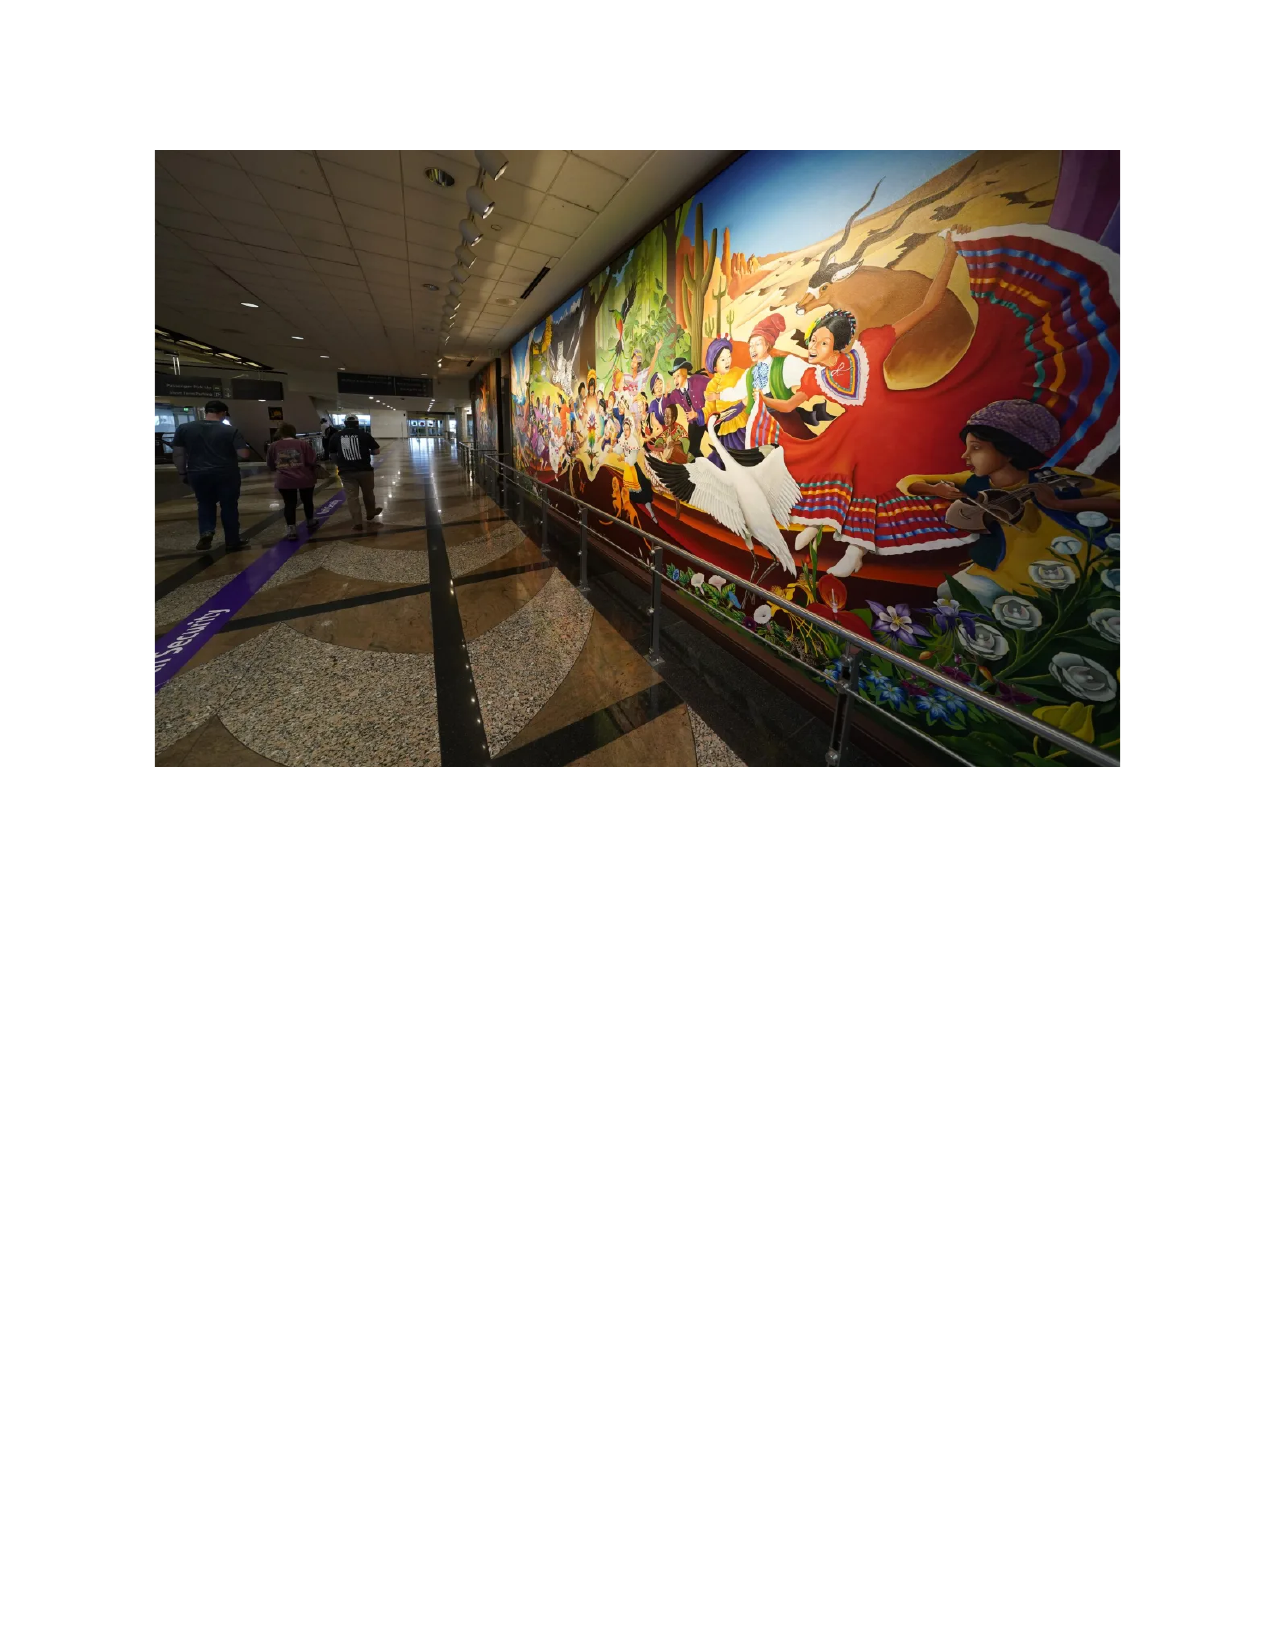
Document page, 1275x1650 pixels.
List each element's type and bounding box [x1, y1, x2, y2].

picture [154, 150, 1121, 767]
